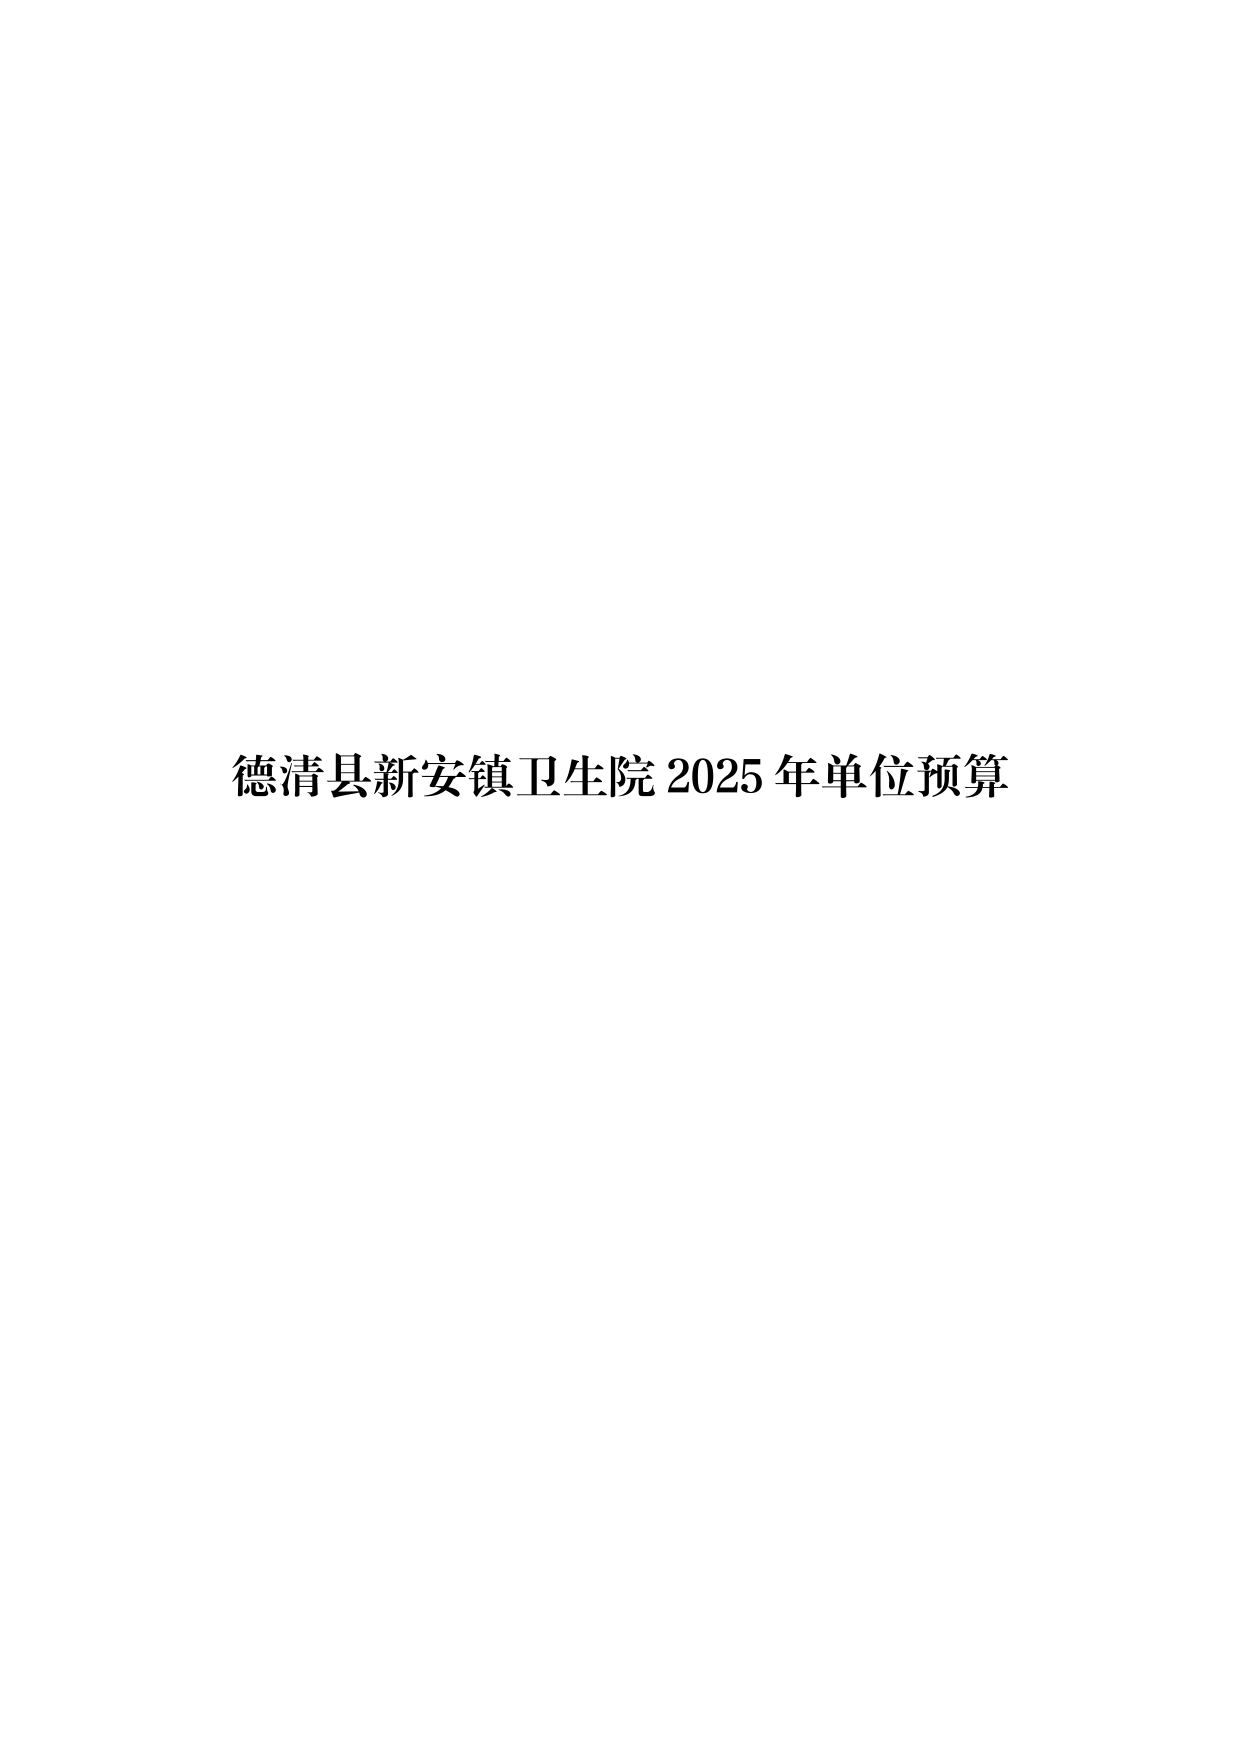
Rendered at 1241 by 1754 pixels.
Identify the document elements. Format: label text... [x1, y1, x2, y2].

text 德清县新安镇卫生院2025年单位预算 [187, 747, 1053, 812]
